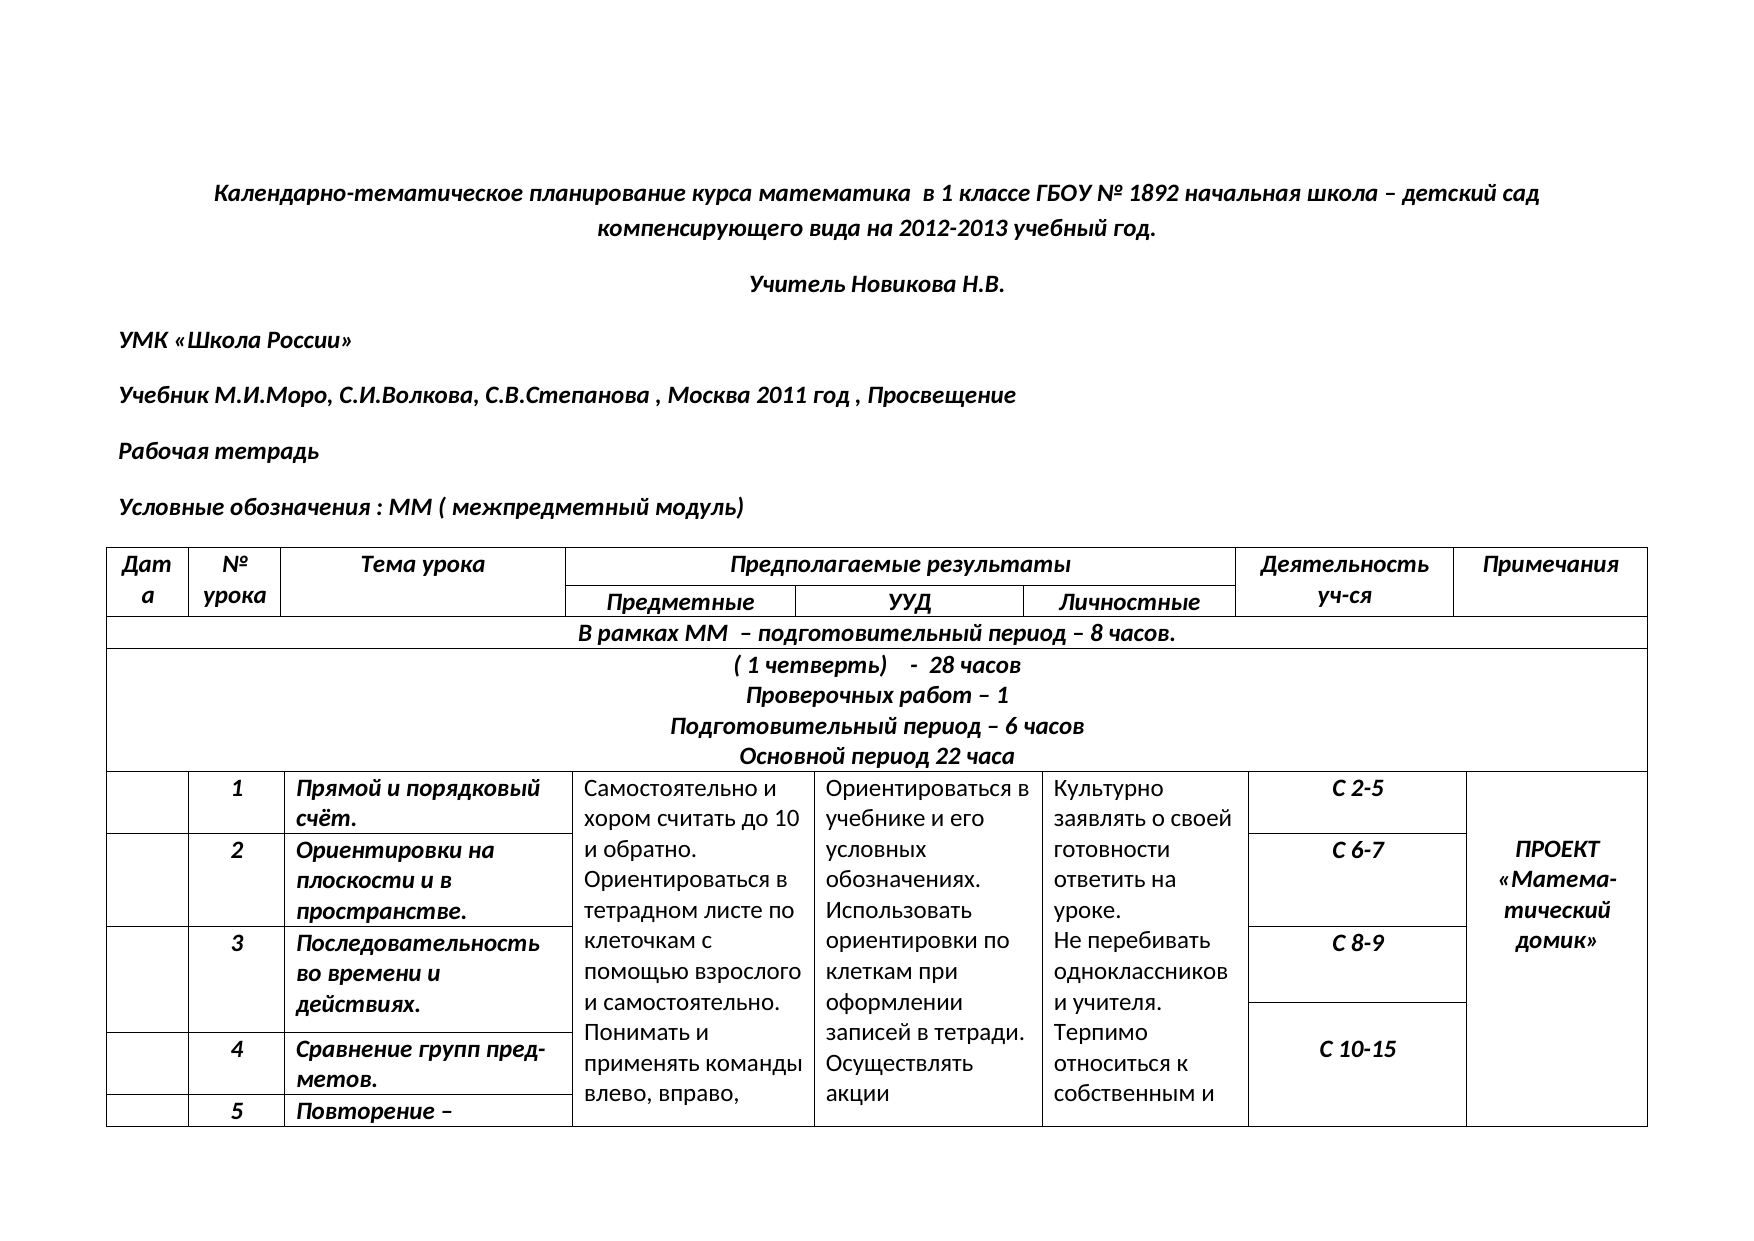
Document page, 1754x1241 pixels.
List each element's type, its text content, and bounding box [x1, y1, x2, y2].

table_cell Культурно заявлять о своей готовности ответить на уроке. Не перебивать одноклассников и учителя. Терпимо относиться к собственным и чужим неудачам, Спокойно и с пониманием реагировать на выкрики одноклассников. Формировать в себе образ успешного ученика. Стремиться к выполнению заданий более высокой сложности. Доводить дело до конца. Доделывать прерванные задания. Ориентироваться в структуре урока, в «маршруте» урока. [1043, 772, 1248, 1126]
table_cell Самостоятельно и хором считать до 10 и обратно. Ориентироваться в тетрадном листе по клеточкам с помощью взрослого и самостоятельно. Понимать и применять команды влево, вправо, вверх, вниз. Сравнивать предметы, объекты и формы по величине и количеству. Выделять и объединять в группы по одному4 и более признакам. Определять положение предметов, форм и фигур относительно друг-друга или заявленного ориентира. Знать название, обозначение и написание цифр от 0 до 10. Использовать знаки равенства и неравенства. Заменять числовые обозначения на буквенные и обратно. Иметь представления о фигурах : точка, прямая, кривая , отрезок , ломаная, квадрат, многоугольники. Использовать сантиметр как меру измерения. Пользоваться числовым лучом. Присчитывать и отсчитывать 1, 2 ЕДИНИЦЫ ПРИ ПОЛУЧЕНИИ НОВОГО ЧИСЛА. Использовать метод попарного сравнения. [573, 772, 814, 1126]
table_cell УУД [796, 586, 1023, 616]
table_cell [107, 772, 188, 833]
text Учитель Новикова Н.В. [118, 268, 1636, 298]
table_header Дата [107, 548, 188, 616]
table_cell Ориентироваться в учебнике и его условных обозначениях. Использовать ориентировки по клеткам при оформлении записей в тетради. Осуществлять акции взаимопомощи при взаимопроверке и выполнении заданий на открытие новых знаний. Свободно пользоваться карандашами и ручкой. Использовать линейку и ориентироваться в её шкале. Культурно заявлять на уроке о своей готовности. Договариваться при работе в парах и в группах. Внимательно слушать инструкцию и выполнять её. Разбирать и применять простейшие схемы. Понимать записи на образце, разбирать их и следовать образцу. [815, 772, 1042, 1126]
table_cell Последовательность во времени и действиях. [285, 927, 572, 1032]
table_cell В рамках ММ – подготовительный период – 8 часов. [107, 617, 1647, 648]
table_cell [107, 1095, 188, 1126]
table_header Деятельность уч-ся [1236, 548, 1453, 616]
table_cell С 10-15 [1249, 1003, 1466, 1126]
table_cell 5 [189, 1095, 284, 1126]
text Календарно-тематическое планирование курса математика в 1 классе ГБОУ № 1892 начальная школа – детский сад компенсирующего вида на 2012-2013 учебный год. [118, 177, 1636, 243]
table_cell [107, 834, 188, 926]
table_cell Личностные [1024, 586, 1235, 616]
table_header Примечания [1454, 548, 1647, 616]
text Условные обозначения : ММ ( межпредметный модуль) [118, 491, 1636, 522]
table_cell Сравнение групп пред-метов. [285, 1033, 572, 1094]
table_cell С 6-7 [1249, 834, 1466, 926]
table_cell С 2-5 [1249, 772, 1466, 833]
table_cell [285, 1095, 572, 1126]
table_cell [107, 927, 188, 1032]
table_cell 4 [189, 1033, 284, 1094]
table_header Предполагаемые результаты [566, 548, 1235, 585]
text Учебник М.И.Моро, С.И.Волкова, С.В.Степанова , Москва 2011 год , Просвещение [118, 380, 1636, 410]
text УМК «Школа России» [118, 324, 1636, 354]
table_cell Предметные [566, 586, 795, 616]
text Рабочая тетрадь [118, 436, 1636, 466]
table_header № урока [189, 548, 280, 616]
table_cell Прямой и порядковый счёт. [285, 772, 572, 833]
table_cell 1 [189, 772, 284, 833]
table_cell 2 [189, 834, 284, 926]
table_cell 3 [189, 927, 284, 1032]
table_cell ( 1 четверть) - 28 часов Проверочных работ – 1 Подготовительный период – 6 часов Основной период 22 часа [107, 649, 1647, 771]
table_cell [107, 1033, 188, 1094]
table_cell Ориентировки на плоскости и в пространстве. [285, 834, 572, 926]
table_cell ПРОЕКТ «Матема-тический домик» Практичес-кий урок. [1467, 772, 1647, 1126]
table_header Тема урока [281, 548, 565, 616]
table_cell С 8-9 [1249, 927, 1466, 1002]
